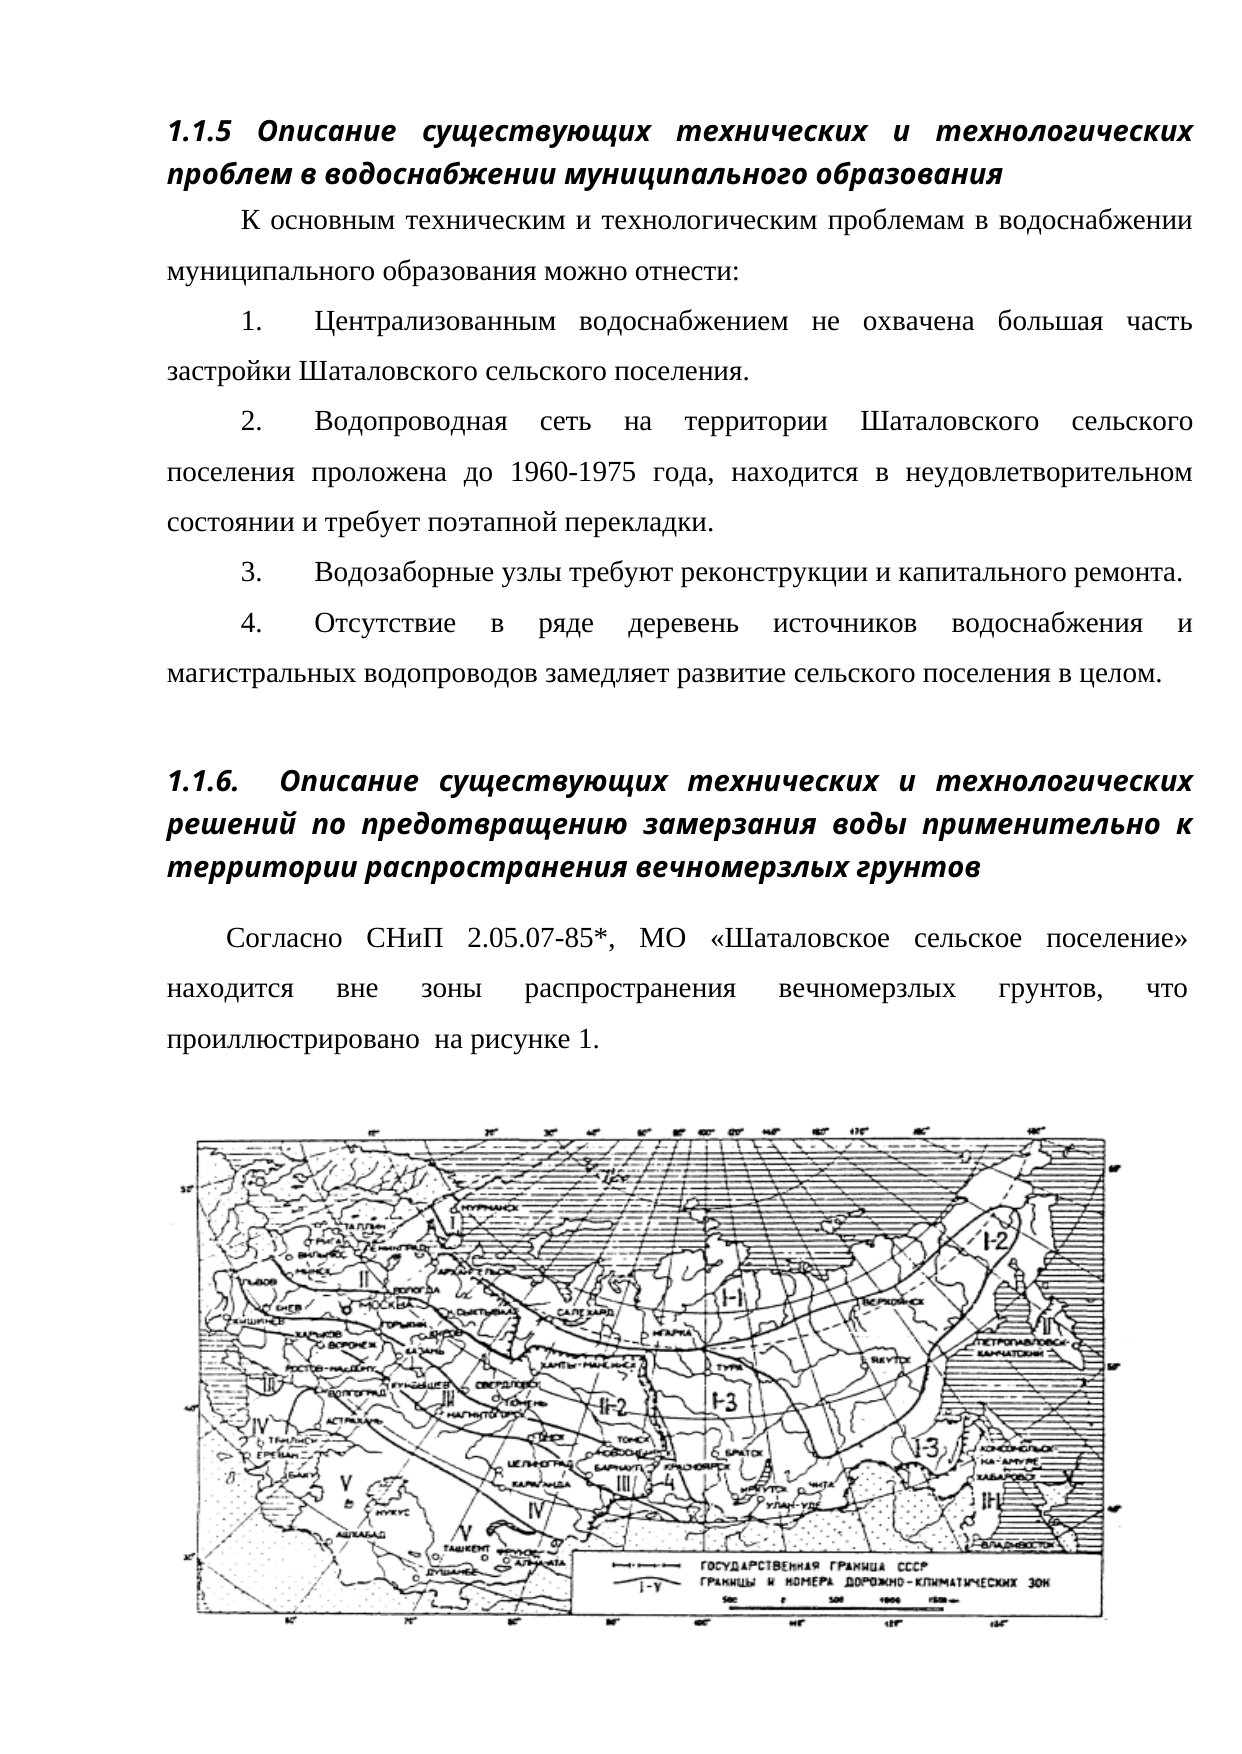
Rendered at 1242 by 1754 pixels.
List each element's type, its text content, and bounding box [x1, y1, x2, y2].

text 1.1.6. Описание существующих технических и технологических решений по предотвращению замерзания воды применительно к территории распространения вечномерзлых грунтов [167, 761, 1194, 886]
text К основным техническим и технологическим проблемам в водоснабжении муниципального образования можно отнести: [167, 202, 1194, 286]
text Согласно СНиП 2.05.07-85*, МО «Шаталовское сельское поселение» находится вне зоны распространения вечномерзлых грунтов, что проиллюстрировано на рисунке 1. [167, 920, 1189, 1054]
list Централизованным водоснабжением не охвачена большая часть застройки Шаталовского сельского поселения. [167, 303, 1194, 387]
subtitle 1.1.5 Описание существующих технических и технологических проблем в водоснабжении муниципального образования [167, 110, 1194, 193]
picture [166, 1121, 1129, 1633]
list Водозаборные узлы требуют реконструкции и капитального ремонта. [167, 554, 1194, 588]
list Водопроводная сеть на территории Шаталовского сельского поселения проложена до 1960-1975 года, находится в неудовлетворительном состоянии и требует поэтапной перекладки. [167, 403, 1194, 538]
list Отсутствие в ряде деревень источников водоснабжения и магистральных водопроводов замедляет развитие сельского поселения в целом. [167, 605, 1194, 689]
